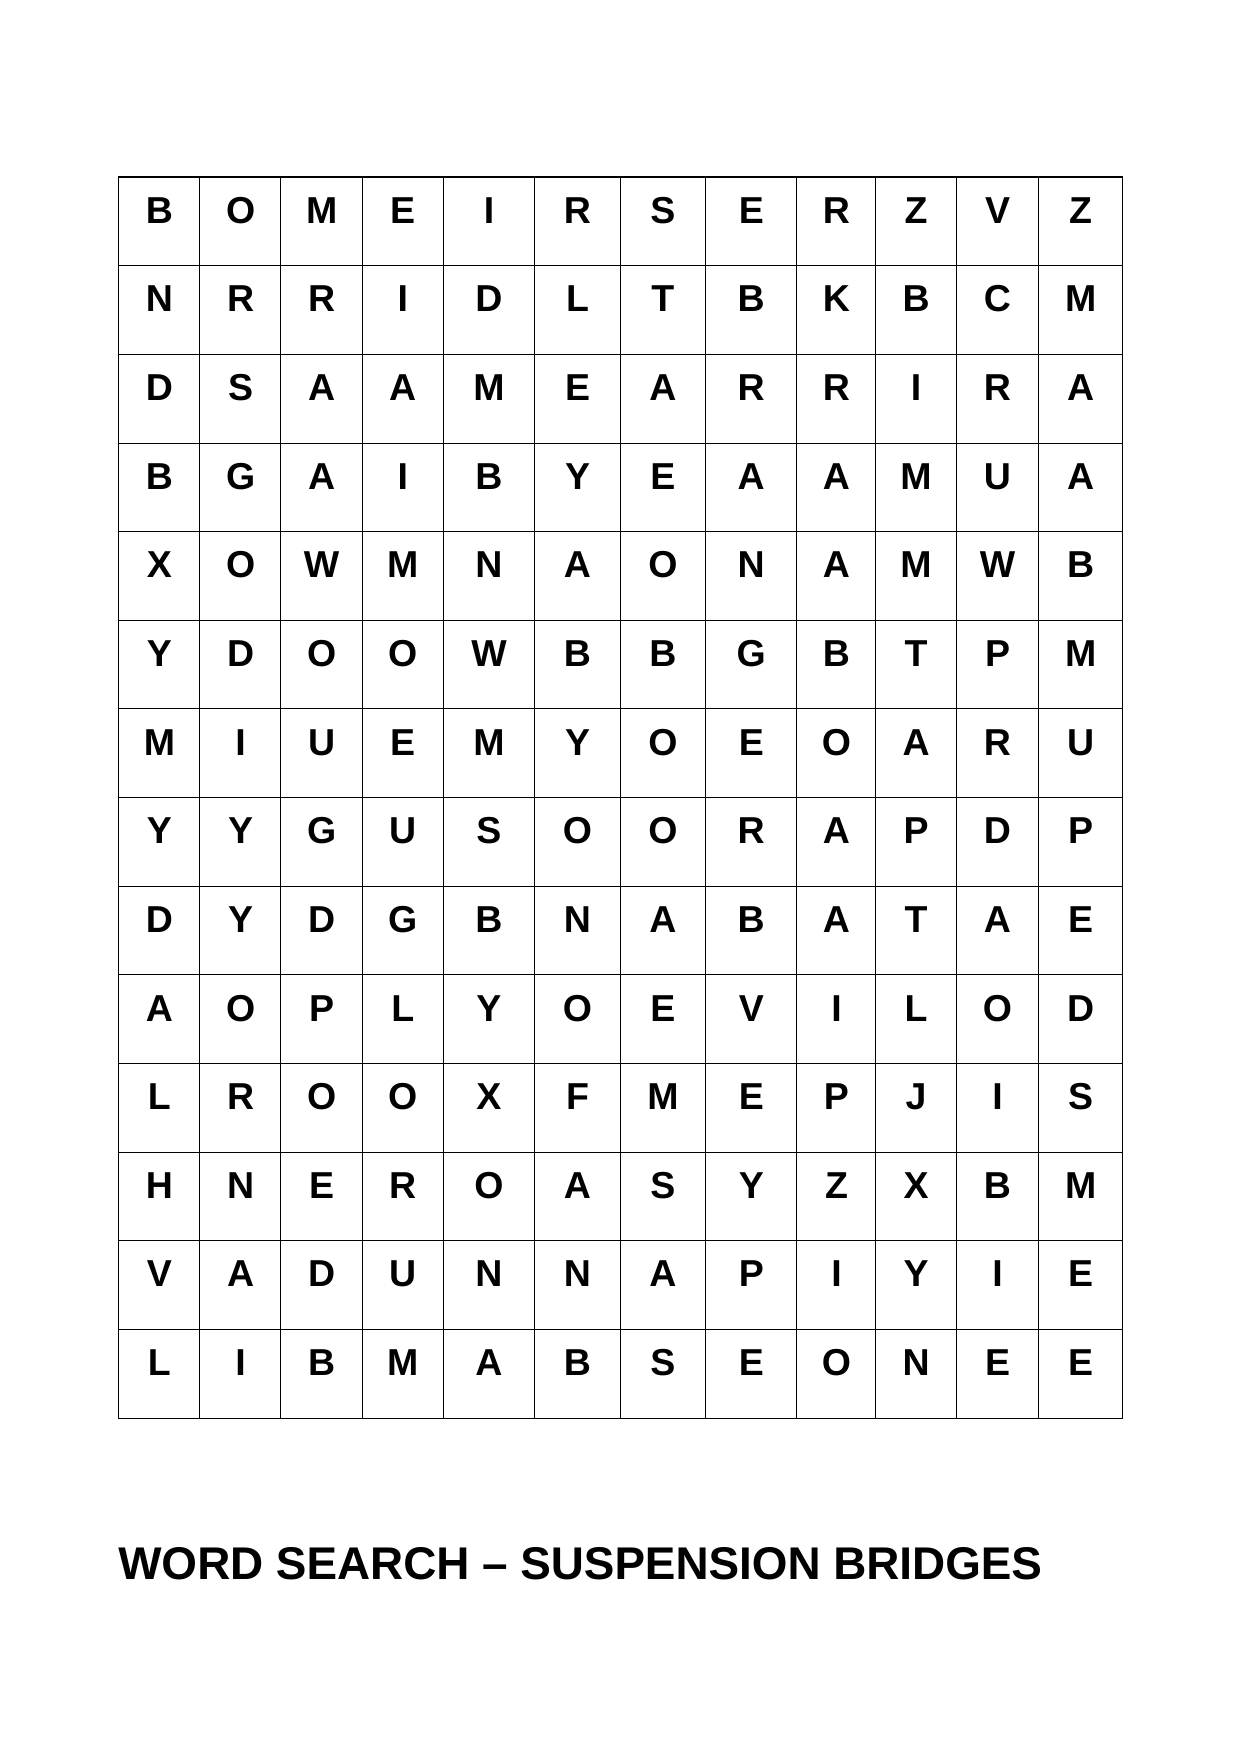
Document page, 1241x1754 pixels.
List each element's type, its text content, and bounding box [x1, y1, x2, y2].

table_cell I [957, 1241, 1038, 1329]
table_cell N [535, 1241, 620, 1329]
table_cell Y [200, 798, 280, 886]
table_cell E [1039, 1330, 1122, 1417]
table_header R [535, 178, 620, 265]
table_cell I [957, 1064, 1038, 1152]
table_cell R [706, 798, 796, 886]
table_cell A [876, 709, 956, 797]
table_cell A [957, 887, 1038, 974]
table_header M [281, 178, 362, 265]
table_cell A [621, 1241, 705, 1329]
table_cell S [621, 1330, 705, 1417]
table_cell B [535, 1330, 620, 1417]
table_cell O [200, 975, 280, 1063]
table_cell A [706, 444, 796, 531]
table_cell B [281, 1330, 362, 1417]
table_cell A [1039, 444, 1122, 531]
table_cell I [200, 1330, 280, 1417]
table_cell Y [119, 798, 199, 886]
table_cell D [200, 621, 280, 708]
table_cell E [621, 975, 705, 1063]
table_cell E [706, 1064, 796, 1152]
table_cell M [444, 355, 534, 442]
table_cell S [200, 355, 280, 442]
table_cell R [797, 355, 875, 442]
table_cell D [119, 887, 199, 974]
table_cell A [797, 532, 875, 620]
table_header I [444, 178, 534, 265]
table_cell O [535, 798, 620, 886]
table_cell L [363, 975, 443, 1063]
table_cell O [621, 798, 705, 886]
table_cell Y [876, 1241, 956, 1329]
table_cell O [797, 709, 875, 797]
table_cell E [621, 444, 705, 531]
table_cell M [1039, 621, 1122, 708]
table_cell B [957, 1153, 1038, 1240]
table_cell A [797, 444, 875, 531]
table_cell E [706, 709, 796, 797]
table_cell B [1039, 532, 1122, 620]
table_cell M [119, 709, 199, 797]
table_cell R [200, 266, 280, 354]
table_cell W [281, 532, 362, 620]
table_cell S [621, 1153, 705, 1240]
table_cell E [1039, 887, 1122, 974]
table_cell U [957, 444, 1038, 531]
table_cell A [200, 1241, 280, 1329]
table_cell D [281, 1241, 362, 1329]
table_cell D [119, 355, 199, 442]
table_cell E [1039, 1241, 1122, 1329]
table_cell O [444, 1153, 534, 1240]
table_cell P [706, 1241, 796, 1329]
table_cell A [281, 444, 362, 531]
table_cell B [444, 887, 534, 974]
text WORD SEARCH – SUSPENSION BRIDGES [118, 1536, 1122, 1589]
table_cell I [797, 1241, 875, 1329]
table_cell T [876, 887, 956, 974]
table_cell M [444, 709, 534, 797]
table_cell E [535, 355, 620, 442]
table_cell M [1039, 266, 1122, 354]
table_cell P [1039, 798, 1122, 886]
table_cell X [876, 1153, 956, 1240]
table_cell E [706, 1330, 796, 1417]
table_cell A [119, 975, 199, 1063]
table_header E [363, 178, 443, 265]
table_cell B [706, 266, 796, 354]
table_cell O [621, 532, 705, 620]
table_cell S [1039, 1064, 1122, 1152]
table_cell E [363, 709, 443, 797]
table_cell A [797, 887, 875, 974]
table_cell N [444, 532, 534, 620]
table_cell U [363, 798, 443, 886]
table_cell P [957, 621, 1038, 708]
table_cell O [797, 1330, 875, 1417]
table_cell T [621, 266, 705, 354]
table_cell Z [797, 1153, 875, 1240]
table_cell N [119, 266, 199, 354]
table_cell L [119, 1064, 199, 1152]
table_cell D [957, 798, 1038, 886]
table_cell D [444, 266, 534, 354]
table_cell M [876, 444, 956, 531]
table_header V [957, 178, 1038, 265]
table_cell T [876, 621, 956, 708]
table_cell O [363, 621, 443, 708]
table_cell A [1039, 355, 1122, 442]
table_cell X [444, 1064, 534, 1152]
table_cell R [281, 266, 362, 354]
table_cell P [876, 798, 956, 886]
table_cell R [363, 1153, 443, 1240]
table_cell A [363, 355, 443, 442]
table_cell A [621, 355, 705, 442]
table_cell E [957, 1330, 1038, 1417]
table_cell B [444, 444, 534, 531]
table_cell B [876, 266, 956, 354]
table_header R [797, 178, 875, 265]
table_cell V [119, 1241, 199, 1329]
table_cell U [363, 1241, 443, 1329]
table_cell L [119, 1330, 199, 1417]
table_cell G [200, 444, 280, 531]
table_cell A [535, 532, 620, 620]
table_cell O [281, 1064, 362, 1152]
table_cell W [957, 532, 1038, 620]
table_cell X [119, 532, 199, 620]
table_cell P [281, 975, 362, 1063]
table_header O [200, 178, 280, 265]
table_cell A [535, 1153, 620, 1240]
table_cell I [797, 975, 875, 1063]
table_cell N [706, 532, 796, 620]
table_cell A [621, 887, 705, 974]
table_cell R [200, 1064, 280, 1152]
table_cell B [621, 621, 705, 708]
table_cell O [200, 532, 280, 620]
table_cell U [1039, 709, 1122, 797]
table_cell H [119, 1153, 199, 1240]
table_cell L [876, 975, 956, 1063]
table_cell A [444, 1330, 534, 1417]
table_cell R [706, 355, 796, 442]
table_cell O [281, 621, 362, 708]
table_cell R [957, 709, 1038, 797]
table_cell N [535, 887, 620, 974]
table_cell B [119, 444, 199, 531]
table_cell S [444, 798, 534, 886]
table_cell I [200, 709, 280, 797]
table_cell D [281, 887, 362, 974]
table_cell O [363, 1064, 443, 1152]
table_header S [621, 178, 705, 265]
table_cell M [363, 532, 443, 620]
table_cell N [444, 1241, 534, 1329]
table_cell O [621, 709, 705, 797]
table_cell Y [535, 444, 620, 531]
table_cell B [706, 887, 796, 974]
table_cell G [363, 887, 443, 974]
table_header B [119, 178, 199, 265]
table_cell D [1039, 975, 1122, 1063]
table_cell E [281, 1153, 362, 1240]
table_cell P [797, 1064, 875, 1152]
table_cell G [706, 621, 796, 708]
table_cell O [535, 975, 620, 1063]
table_cell V [706, 975, 796, 1063]
table_cell J [876, 1064, 956, 1152]
table_cell K [797, 266, 875, 354]
table_cell O [957, 975, 1038, 1063]
table_cell G [281, 798, 362, 886]
table_cell C [957, 266, 1038, 354]
table_cell M [621, 1064, 705, 1152]
table_header Z [1039, 178, 1122, 265]
table_cell I [363, 266, 443, 354]
table_cell B [797, 621, 875, 708]
table_cell A [797, 798, 875, 886]
table_cell M [1039, 1153, 1122, 1240]
table_cell N [876, 1330, 956, 1417]
table_cell W [444, 621, 534, 708]
table_cell A [281, 355, 362, 442]
table_cell I [363, 444, 443, 531]
table_cell F [535, 1064, 620, 1152]
table_cell M [363, 1330, 443, 1417]
table_cell M [876, 532, 956, 620]
table_cell U [281, 709, 362, 797]
table_cell B [535, 621, 620, 708]
table_header Z [876, 178, 956, 265]
table_cell Y [119, 621, 199, 708]
table_cell R [957, 355, 1038, 442]
table_cell Y [706, 1153, 796, 1240]
table_cell N [200, 1153, 280, 1240]
table_cell L [535, 266, 620, 354]
table_header E [706, 178, 796, 265]
table_cell I [876, 355, 956, 442]
table_cell Y [200, 887, 280, 974]
table_cell Y [444, 975, 534, 1063]
table_cell Y [535, 709, 620, 797]
